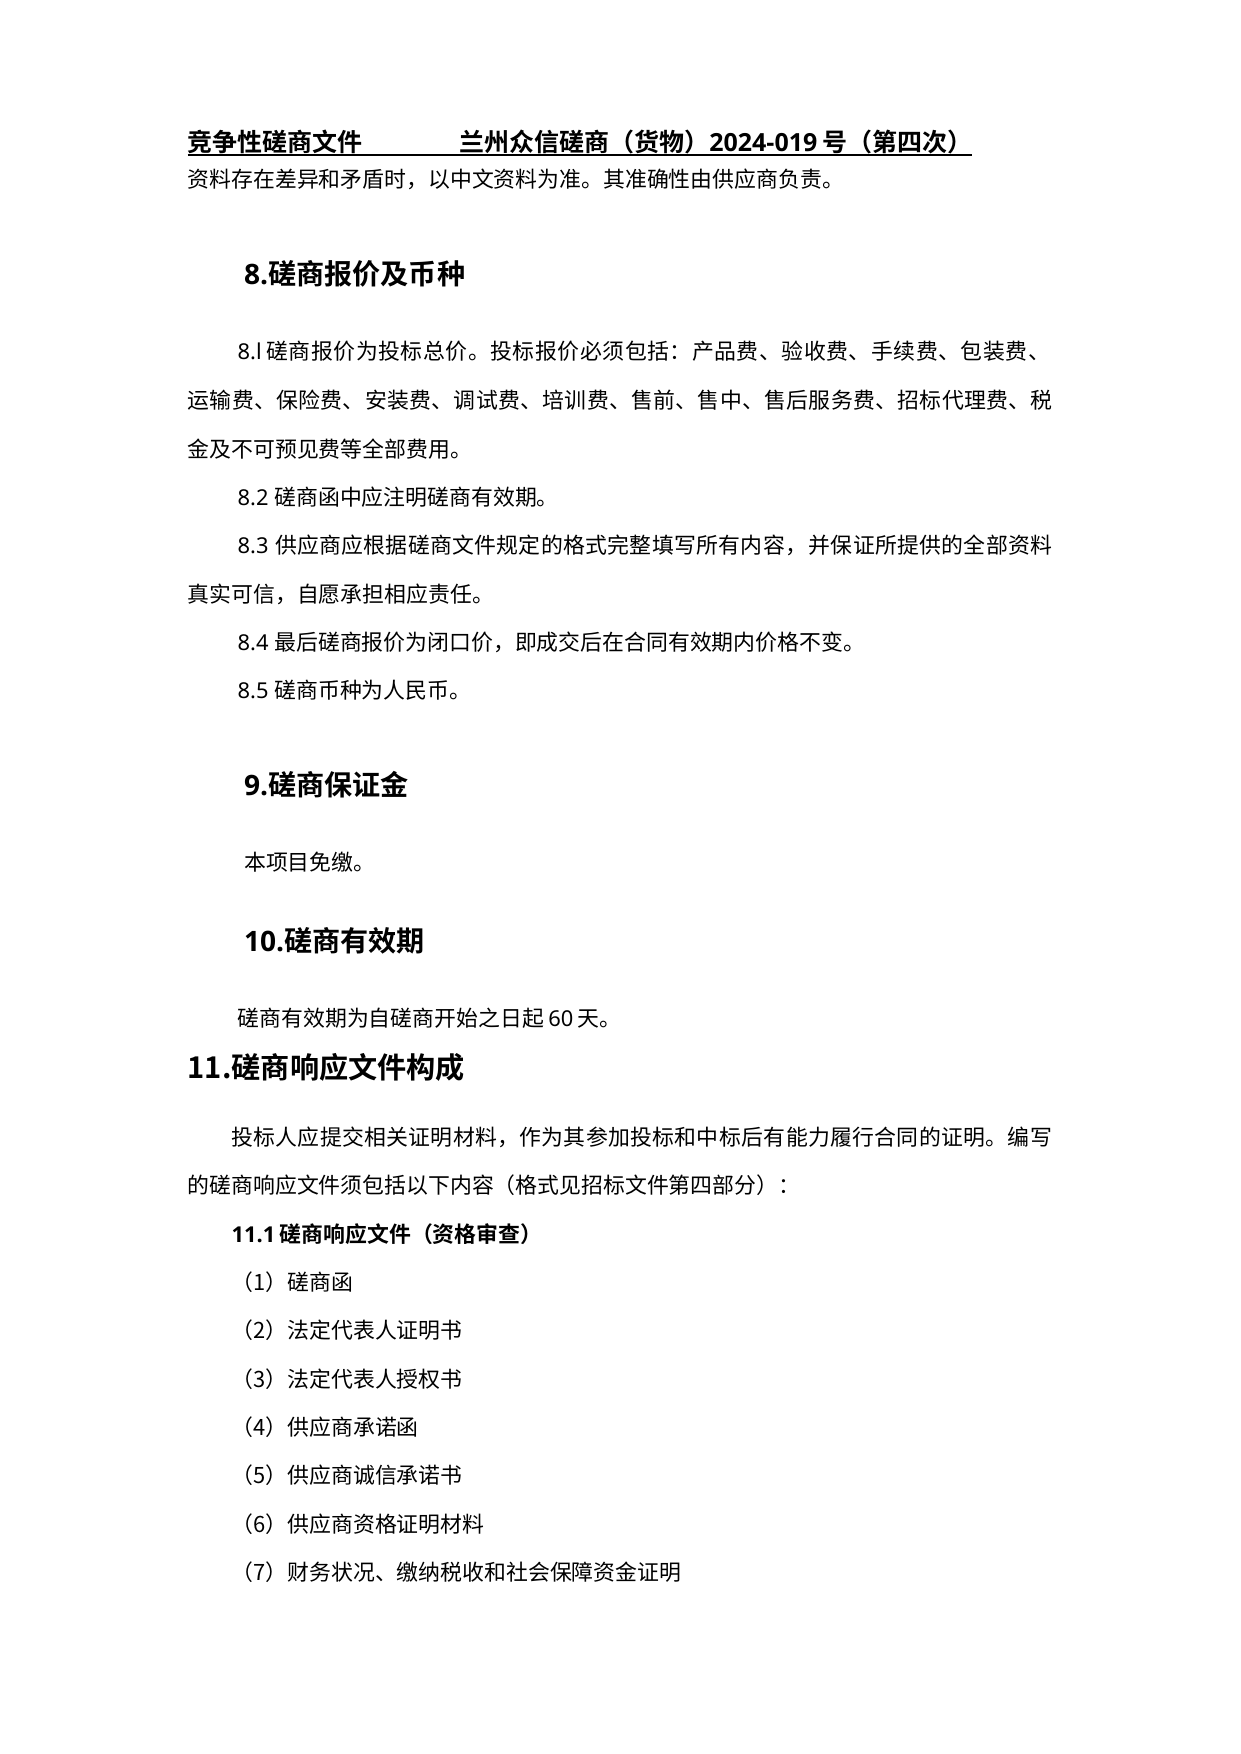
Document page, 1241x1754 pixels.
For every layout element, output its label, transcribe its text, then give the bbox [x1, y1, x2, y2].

text 8.l磋商报价为投标总价。投标报价必须包括：产品费、验收费、手续费、包装费、运输费、保险费、安装费、调试费、培训费、售前、售中、售后服务费、招标代理费、税金及不可预见费等全部费用。 [187, 334, 1053, 464]
text 8.4 最后磋商报价为闭口价，即成交后在合同有效期内价格不变。 [187, 625, 1053, 657]
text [187, 162, 1053, 194]
text 10.磋商有效期 [187, 907, 1053, 972]
list 法定代表人授权书 [187, 1361, 1053, 1394]
text 9.磋商保证金 [187, 751, 1053, 816]
list 财务状况、缴纳税收和社会保障资金证明 [187, 1555, 1053, 1587]
text 投标人应提交相关证明材料，作为其参加投标和中标后有能力履行合同的证明。编写的磋商响应文件须包括以下内容（格式见招标文件第四部分）： [187, 1119, 1053, 1201]
text 8.3 供应商应根据磋商文件规定的格式完整填写所有内容，并保证所提供的全部资料真实可信，自愿承担相应责任。 [187, 528, 1053, 609]
text 8.5 磋商币种为人民币。 [187, 673, 1053, 706]
list 供应商诚信承诺书 [187, 1458, 1053, 1491]
list 磋商函 [187, 1265, 1053, 1297]
list 供应商资格证明材料 [187, 1506, 1053, 1539]
text 本项目免缴。 [187, 845, 1053, 877]
text 磋商有效期为自磋商开始之日起60天。 [187, 1001, 1053, 1033]
text 11.1磋商响应文件（资格审查） [187, 1216, 1053, 1249]
text 8.2 磋商函中应注明磋商有效期。 [187, 479, 1053, 512]
list 法定代表人证明书 [187, 1313, 1053, 1346]
list 供应商承诺函 [187, 1410, 1053, 1442]
text 8.磋商报价及币种 [187, 239, 1053, 304]
title 11.磋商响应文件构成 [187, 1033, 1053, 1098]
